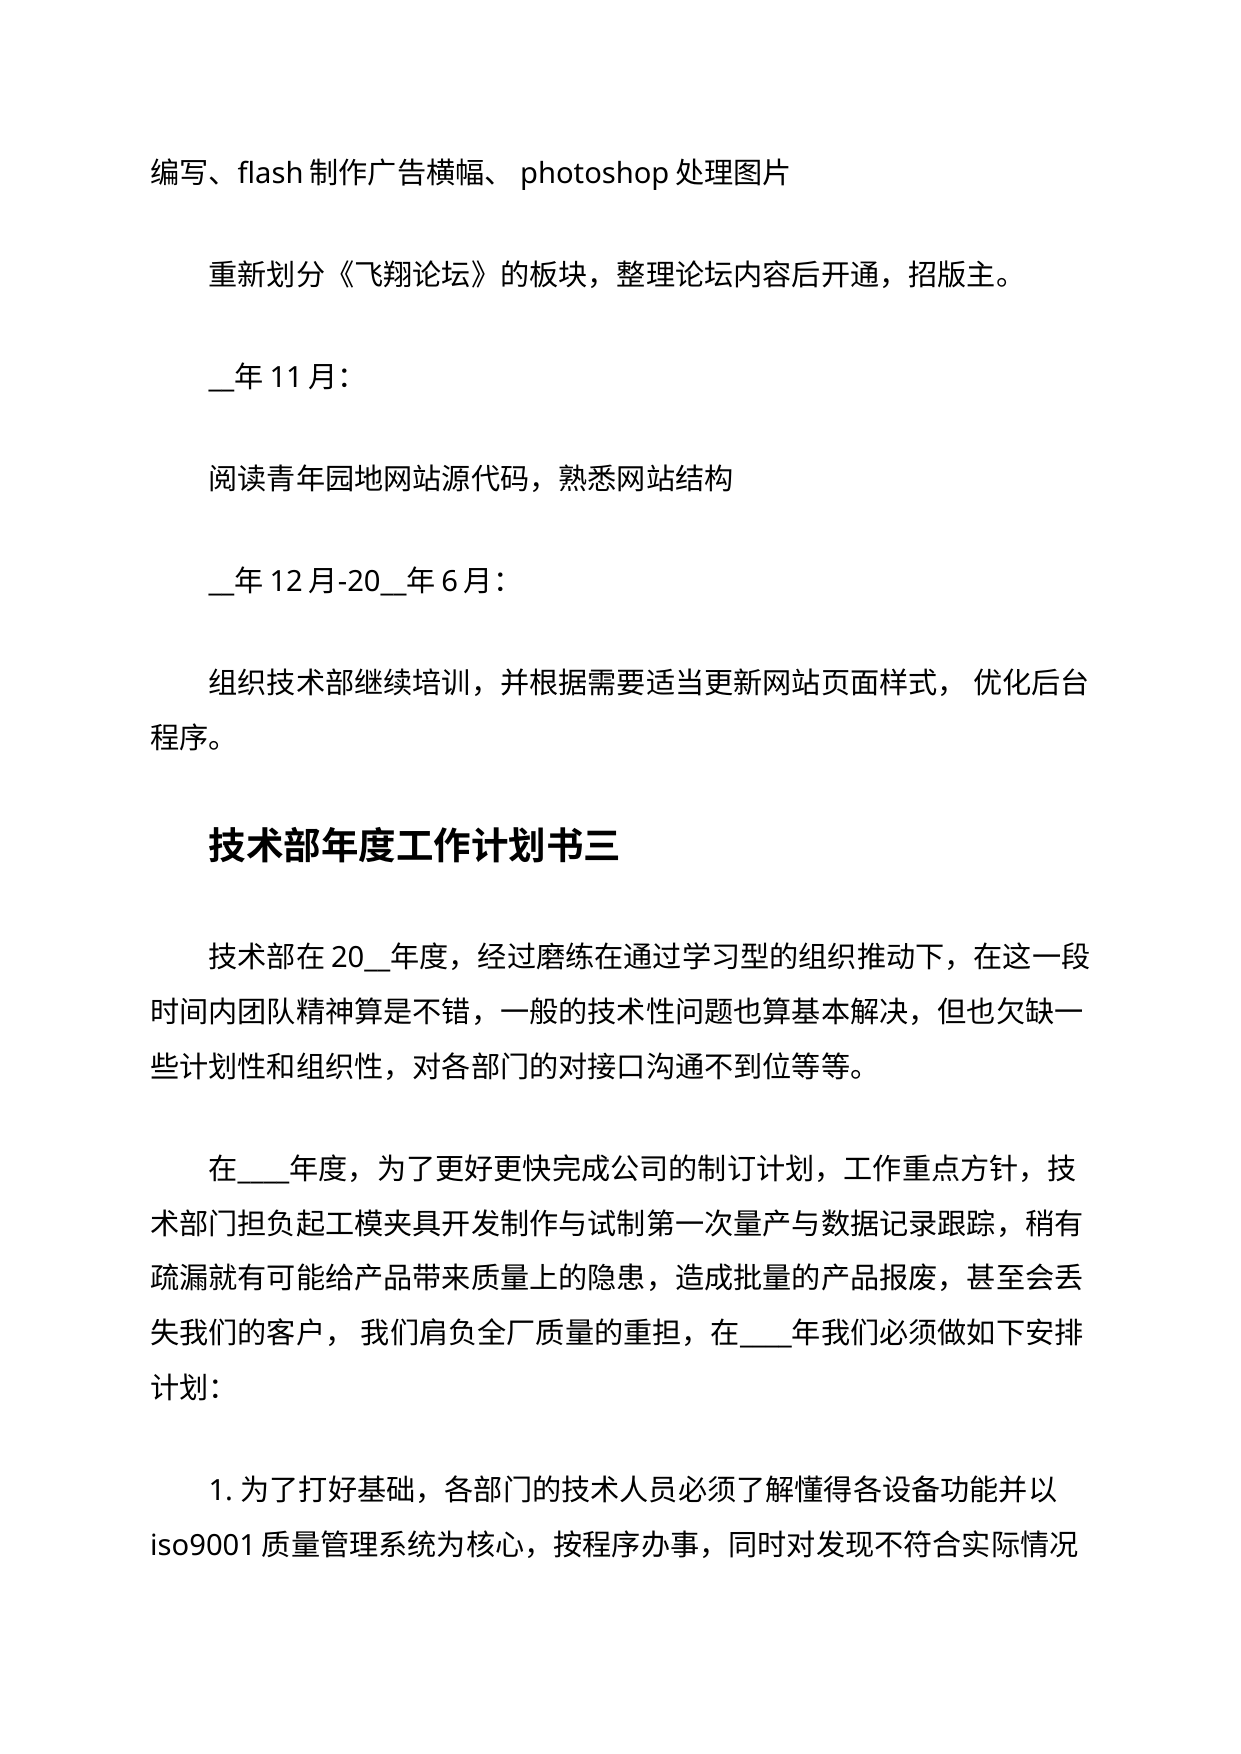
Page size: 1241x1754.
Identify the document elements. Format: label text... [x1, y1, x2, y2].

text 组织技术部继续培训，并根据需要适当更新网站页面样式， 优化后台程序。 [150, 659, 1090, 757]
text __年11月： [150, 354, 1090, 396]
text 重新划分《飞翔论坛》的板块，整理论坛内容后开通，招版主。 [150, 252, 1090, 294]
text 技术部年度工作计划书三 [150, 816, 1090, 870]
text 阅读青年园地网站源代码，熟悉网站结构 [150, 456, 1090, 498]
text 在____年度，为了更好更快完成公司的制订计划，工作重点方针，技术部门担负起工模夹具开发制作与试制第一次量产与数据记录跟踪，稍有疏漏就有可能给产品带来质量上的隐患，造成批量的产品报废，甚至会丢失我们的客户， 我们肩负全厂质量的重担，在____年我们必须做如下安排计划： [150, 1145, 1090, 1407]
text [150, 150, 1090, 192]
text 技术部在20__年度，经过磨练在通过学习型的组织推动下，在这一段时间内团队精神算是不错，一般的技术性问题也算基本解决，但也欠缺一些计划性和组织性，对各部门的对接口沟通不到位等等。 [150, 933, 1090, 1086]
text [150, 1467, 1090, 1564]
text __年12月-20__年6月： [150, 557, 1090, 600]
